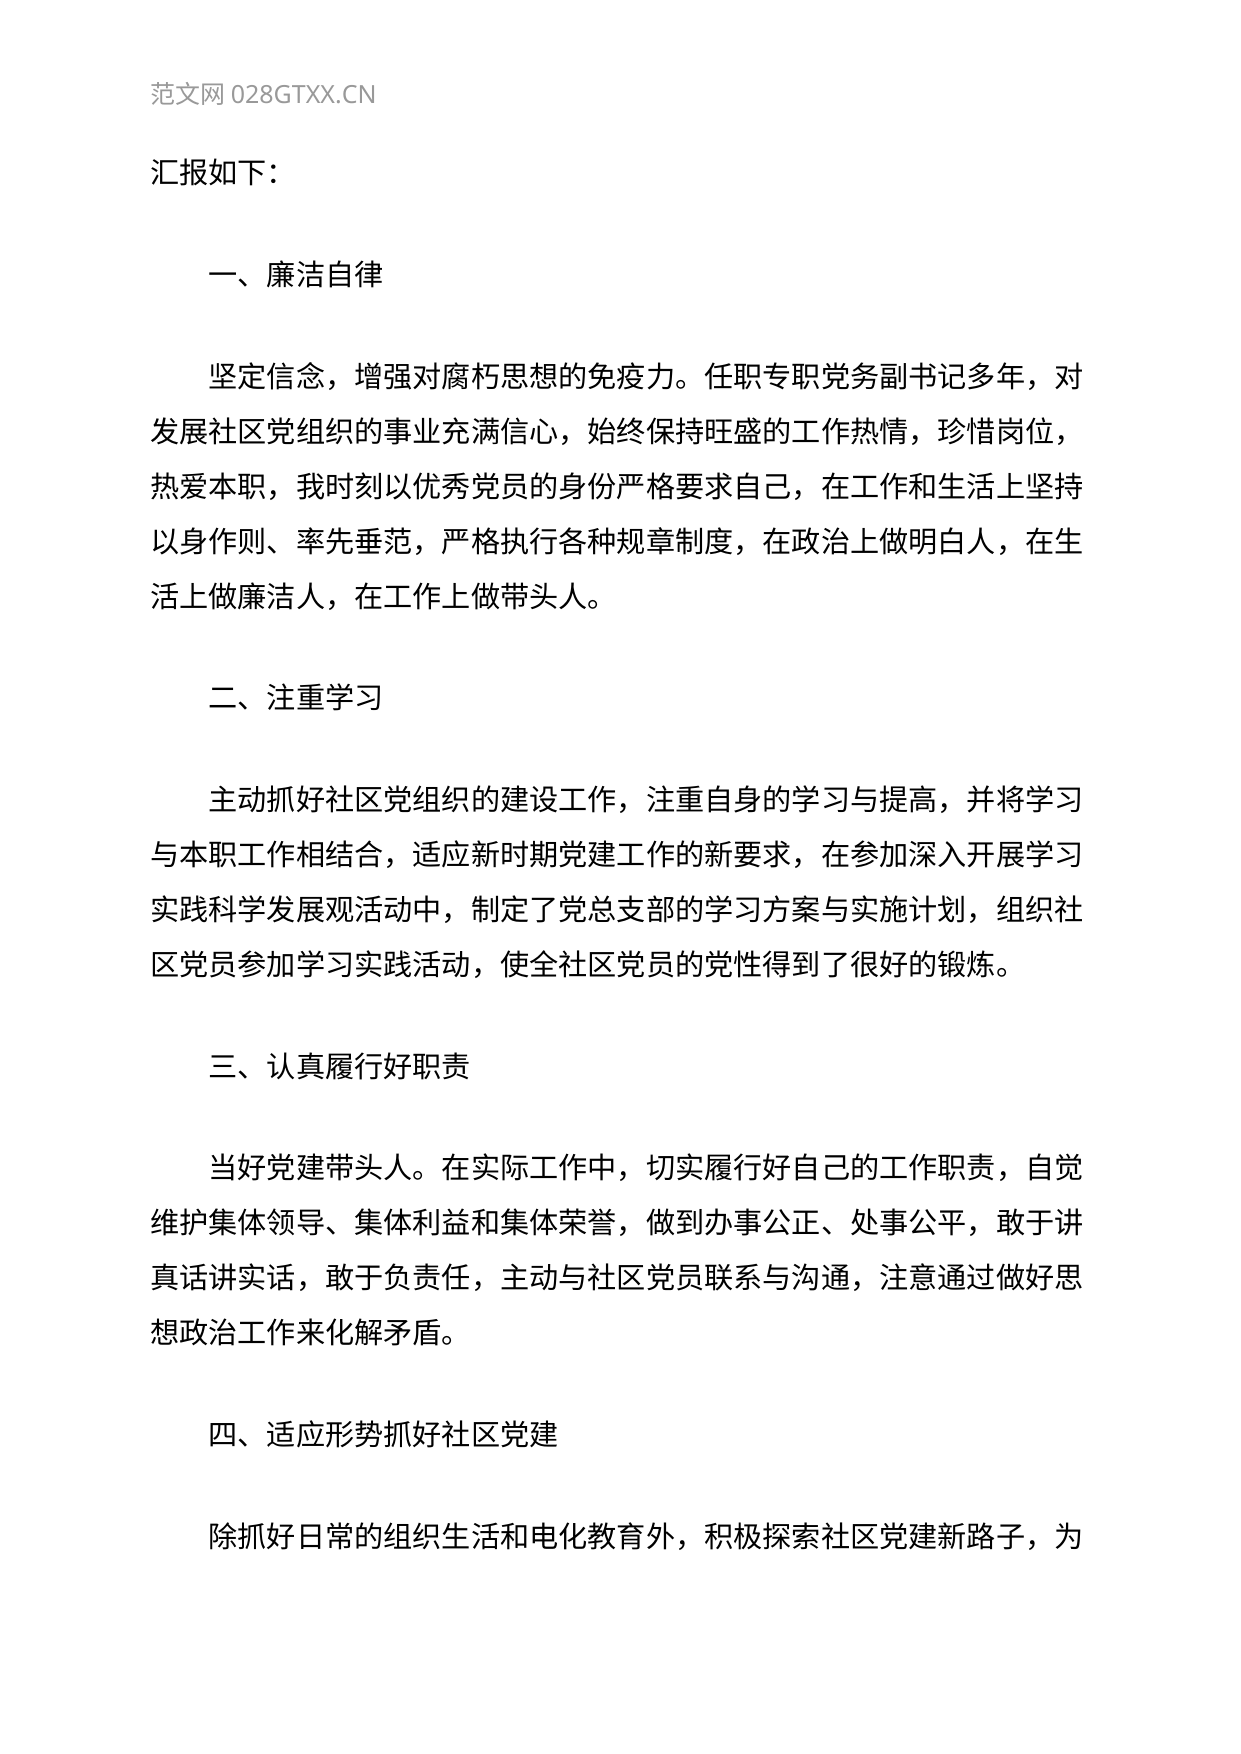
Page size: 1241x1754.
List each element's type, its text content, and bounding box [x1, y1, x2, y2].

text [150, 150, 1090, 192]
text 一、廉洁自律 [150, 252, 1090, 294]
text 四、适应形势抓好社区党建 [150, 1411, 1090, 1454]
text 三、认真履行好职责 [150, 1043, 1090, 1085]
text 主动抓好社区党组织的建设工作，注重自身的学习与提高，并将学习与本职工作相结合，适应新时期党建工作的新要求，在参加深入开展学习实践科学发展观活动中，制定了党总支部的学习方案与实施计划，组织社区党员参加学习实践活动，使全社区党员的党性得到了很好的锻炼。 [150, 777, 1090, 984]
text 坚定信念，增强对腐朽思想的免疫力。任职专职党务副书记多年，对发展社区党组织的事业充满信心，始终保持旺盛的工作热情，珍惜岗位，热爱本职，我时刻以优秀党员的身份严格要求自己，在工作和生活上坚持以身作则、率先垂范，严格执行各种规章制度，在政治上做明白人，在生活上做廉洁人，在工作上做带头人。 [150, 353, 1090, 615]
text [150, 1513, 1090, 1555]
text 当好党建带头人。在实际工作中，切实履行好自己的工作职责，自觉维护集体领导、集体利益和集体荣誉，做到办事公正、处事公平，敢于讲真话讲实话，敢于负责任，主动与社区党员联系与沟通，注意通过做好思想政治工作来化解矛盾。 [150, 1145, 1090, 1352]
text 二、注重学习 [150, 675, 1090, 717]
